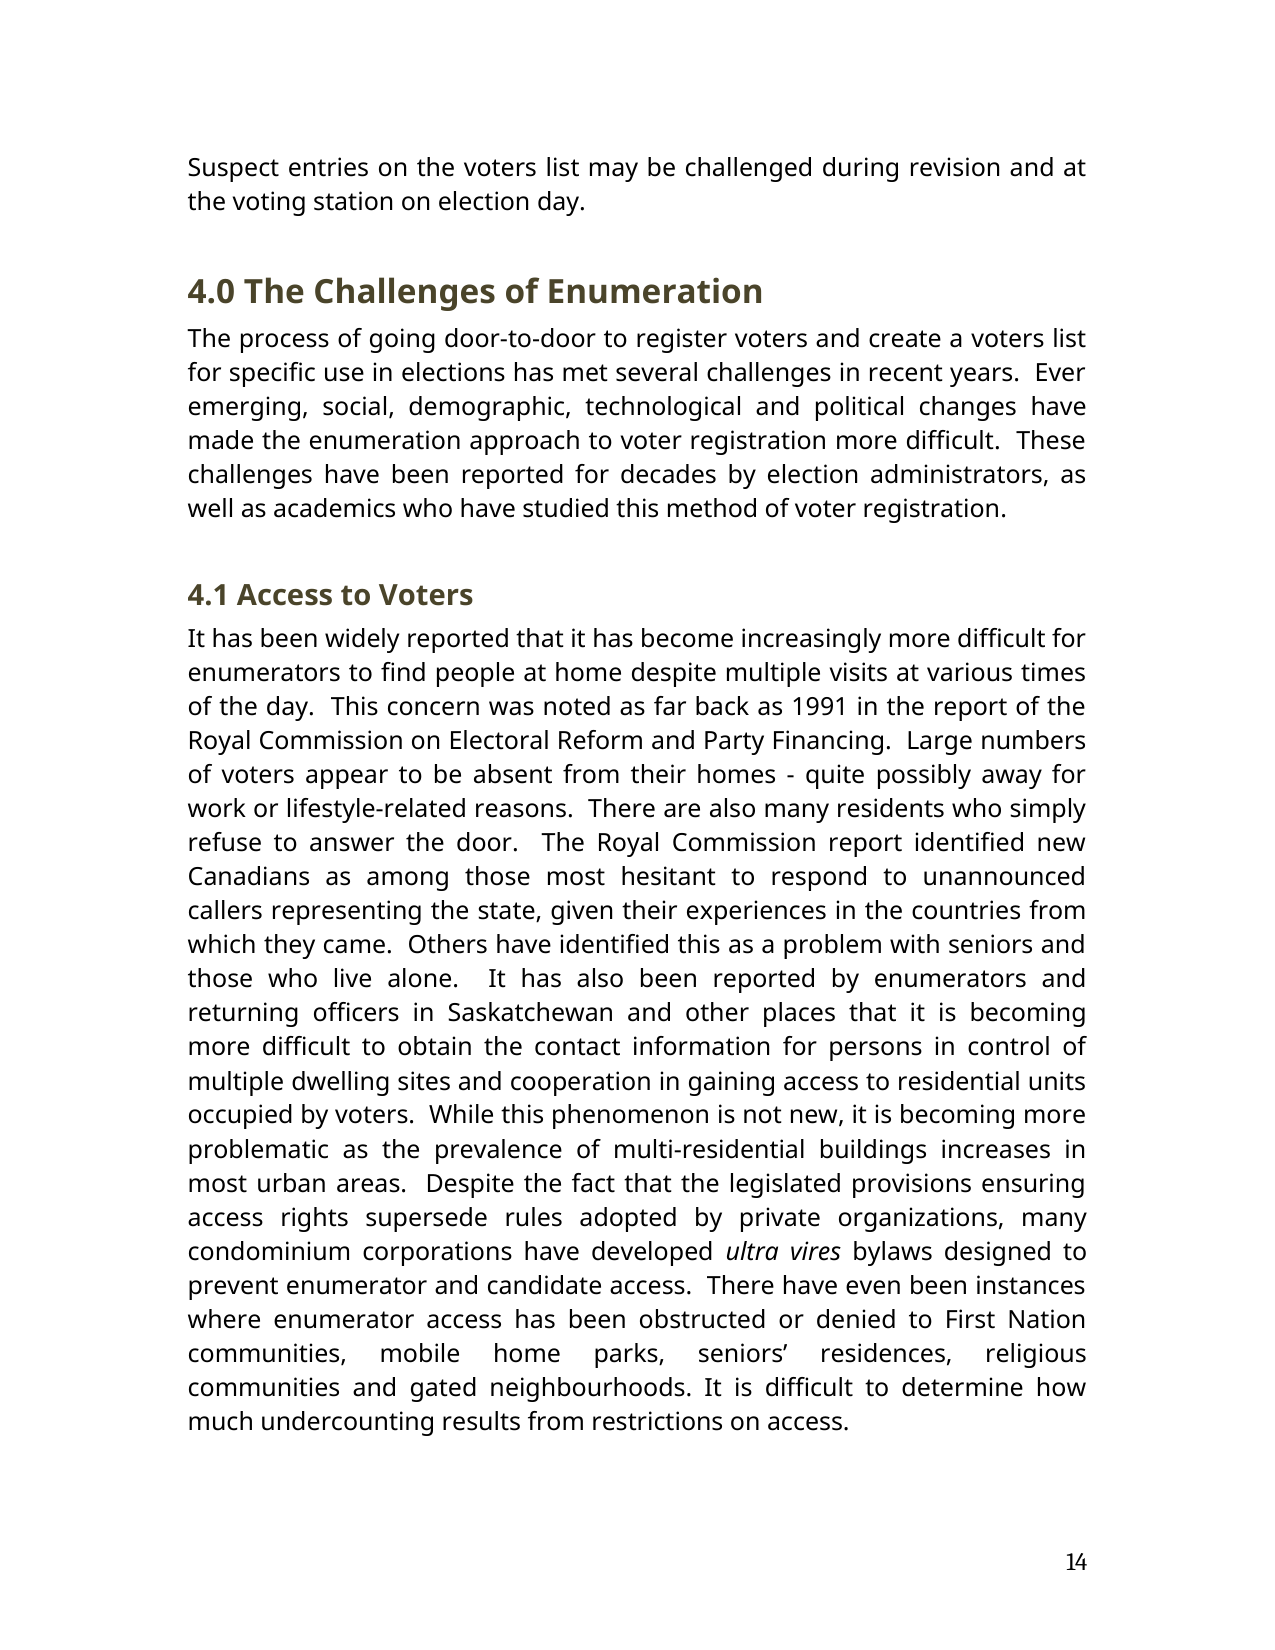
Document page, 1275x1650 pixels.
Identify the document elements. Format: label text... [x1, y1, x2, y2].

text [187, 150, 1087, 218]
subtitle 4.1 Access to Voters [187, 575, 1087, 614]
text It has been widely reported that it has become increasingly more difficult for enumerators to find people at home despite multiple visits at various times of the day. This concern was noted as far back as 1991 in the report of the Royal Commission on Electoral Reform and Party Financing. Large numbers of voters appear to be absent from their homes - quite possibly away for work or lifestyle-related reasons. There are also many residents who simply refuse to answer the door. The Royal Commission report identified new Canadians as among those most hesitant to respond to unannounced callers representing the state, given their experiences in the countries from which they came. Others have identified this as a problem with seniors and those who live alone. It has also been reported by enumerators and returning officers in Saskatchewan and other places that it is becoming more difficult to obtain the contact information for persons in control of multiple dwelling sites and cooperation in gaining access to residential units occupied by voters. While this phenomenon is not new, it is becoming more problematic as the prevalence of multi-residential buildings increases in most urban areas. Despite the fact that the legislated provisions ensuring access rights supersede rules adopted by private organizations, many condominium corporations have developed ultra vires bylaws designed to prevent enumerator and candidate access. There have even been instances where enumerator access has been obstructed or denied to First Nation communities, mobile home parks, seniors’ residences, religious communities and gated neighbourhoods. It is difficult to determine how much undercounting results from restrictions on access. [187, 620, 1087, 1438]
subtitle 4.0 The Challenges of Enumeration [187, 268, 1087, 313]
text The process of going door-to-door to register voters and create a voters list for specific use in elections has met several challenges in recent years. Ever emerging, social, demographic, technological and political changes have made the enumeration approach to voter registration more difficult. These challenges have been reported for decades by election administrators, as well as academics who have studied this method of voter registration. [187, 320, 1087, 525]
